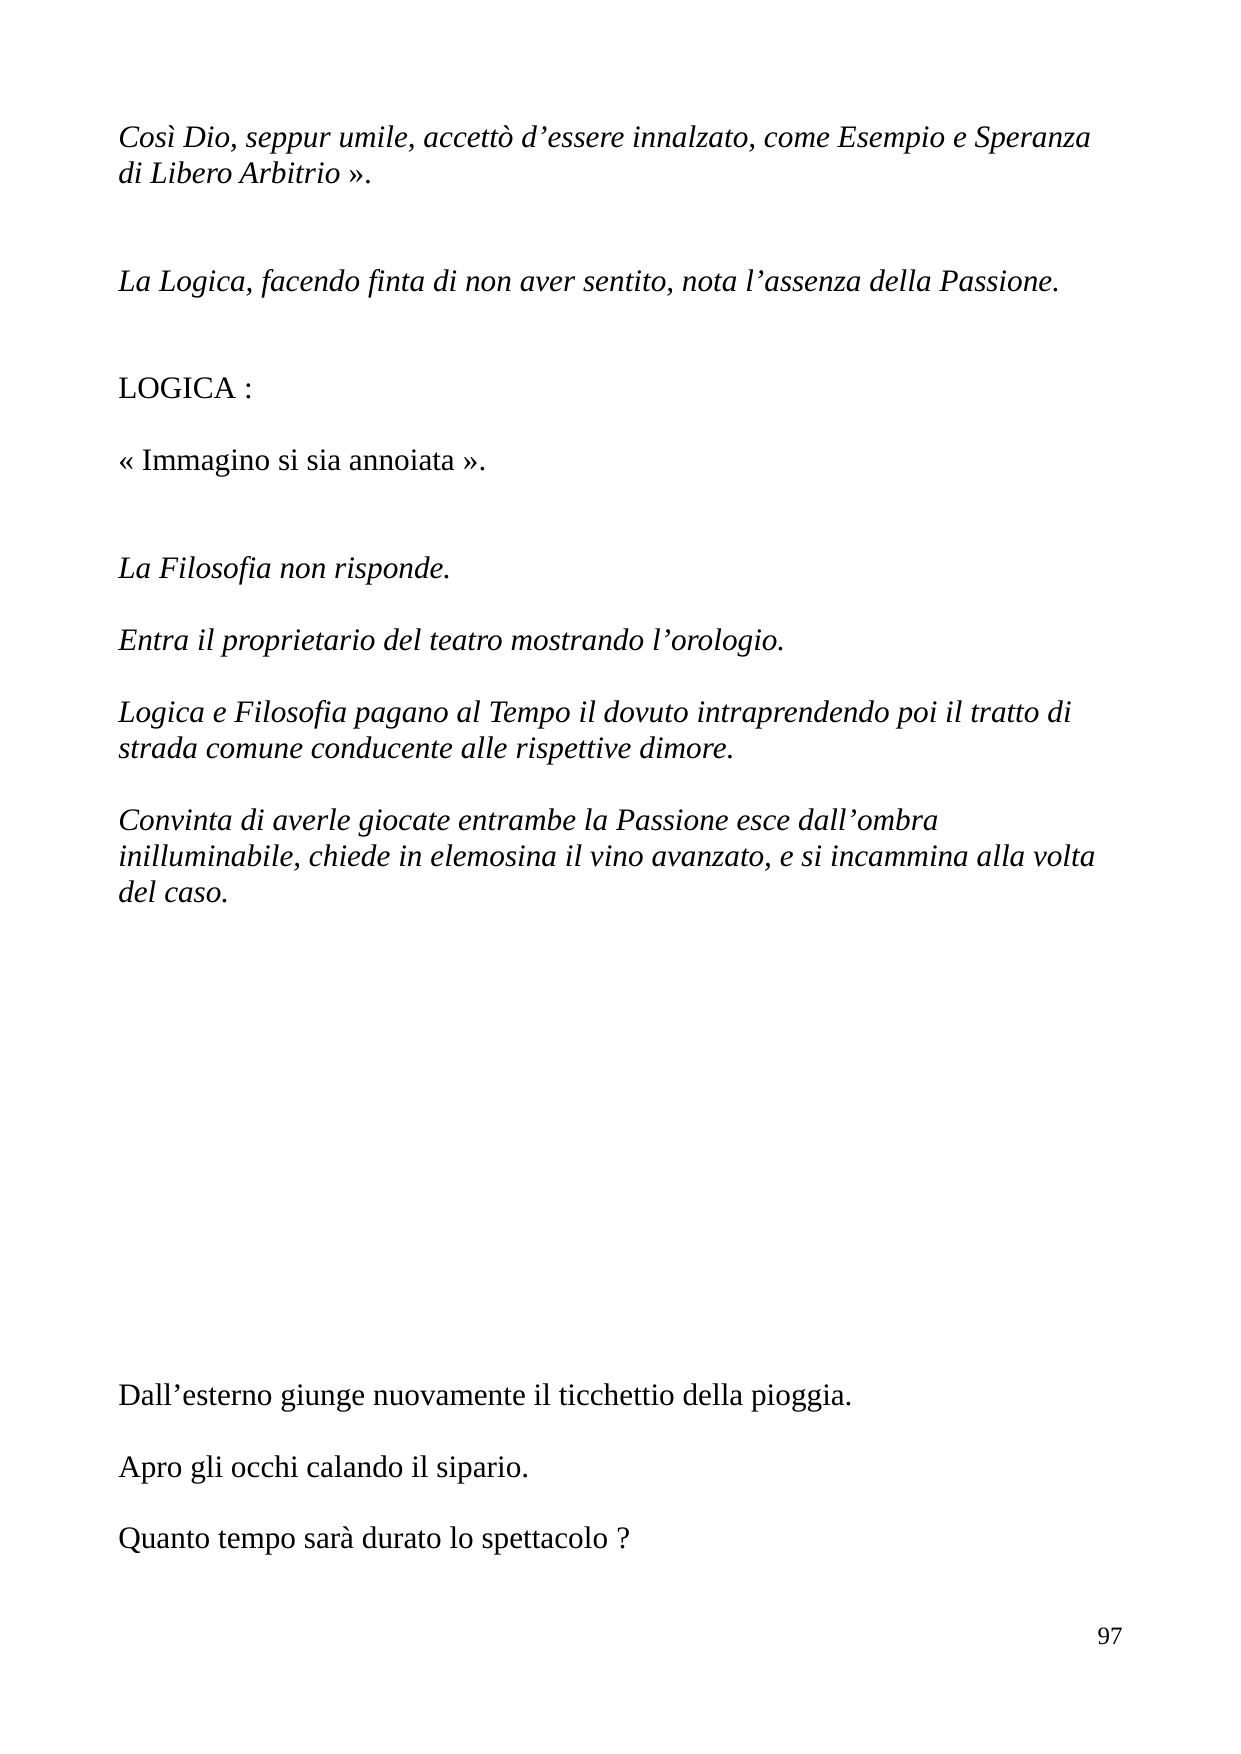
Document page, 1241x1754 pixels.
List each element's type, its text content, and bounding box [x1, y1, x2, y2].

text Dall’esterno giunge nuovamente il ticchettio della pioggia. [118, 1376, 1122, 1412]
text Apro gli occhi calando il sipario. [118, 1448, 1122, 1484]
text Quanto tempo sarà durato lo spettacolo ? [118, 1520, 1122, 1556]
text « Immagino si sia annoiata ». [118, 442, 1122, 477]
text Entra il proprietario del teatro mostrando l’orologio. [118, 621, 1122, 657]
text LOGICA : [118, 370, 1122, 406]
text Convinta di averle giocate entrambe la Passione esce dall’ombra inilluminabile, chiede in elemosina il vino avanzato, e si incammina alla volta del caso. [118, 801, 1122, 909]
text La Logica, facendo finta di non aver sentito, nota l’assenza della Passione. [118, 262, 1122, 298]
text Così Dio, seppur umile, accettò d’essere innalzato, come Esempio e Speranza di Libero Arbitrio ». [118, 118, 1122, 190]
text Logica e Filosofia pagano al Tempo il dovuto intraprendendo poi il tratto di strada comune conducente alle rispettive dimore. [118, 693, 1122, 765]
text La Filosofia non risponde. [118, 549, 1122, 585]
